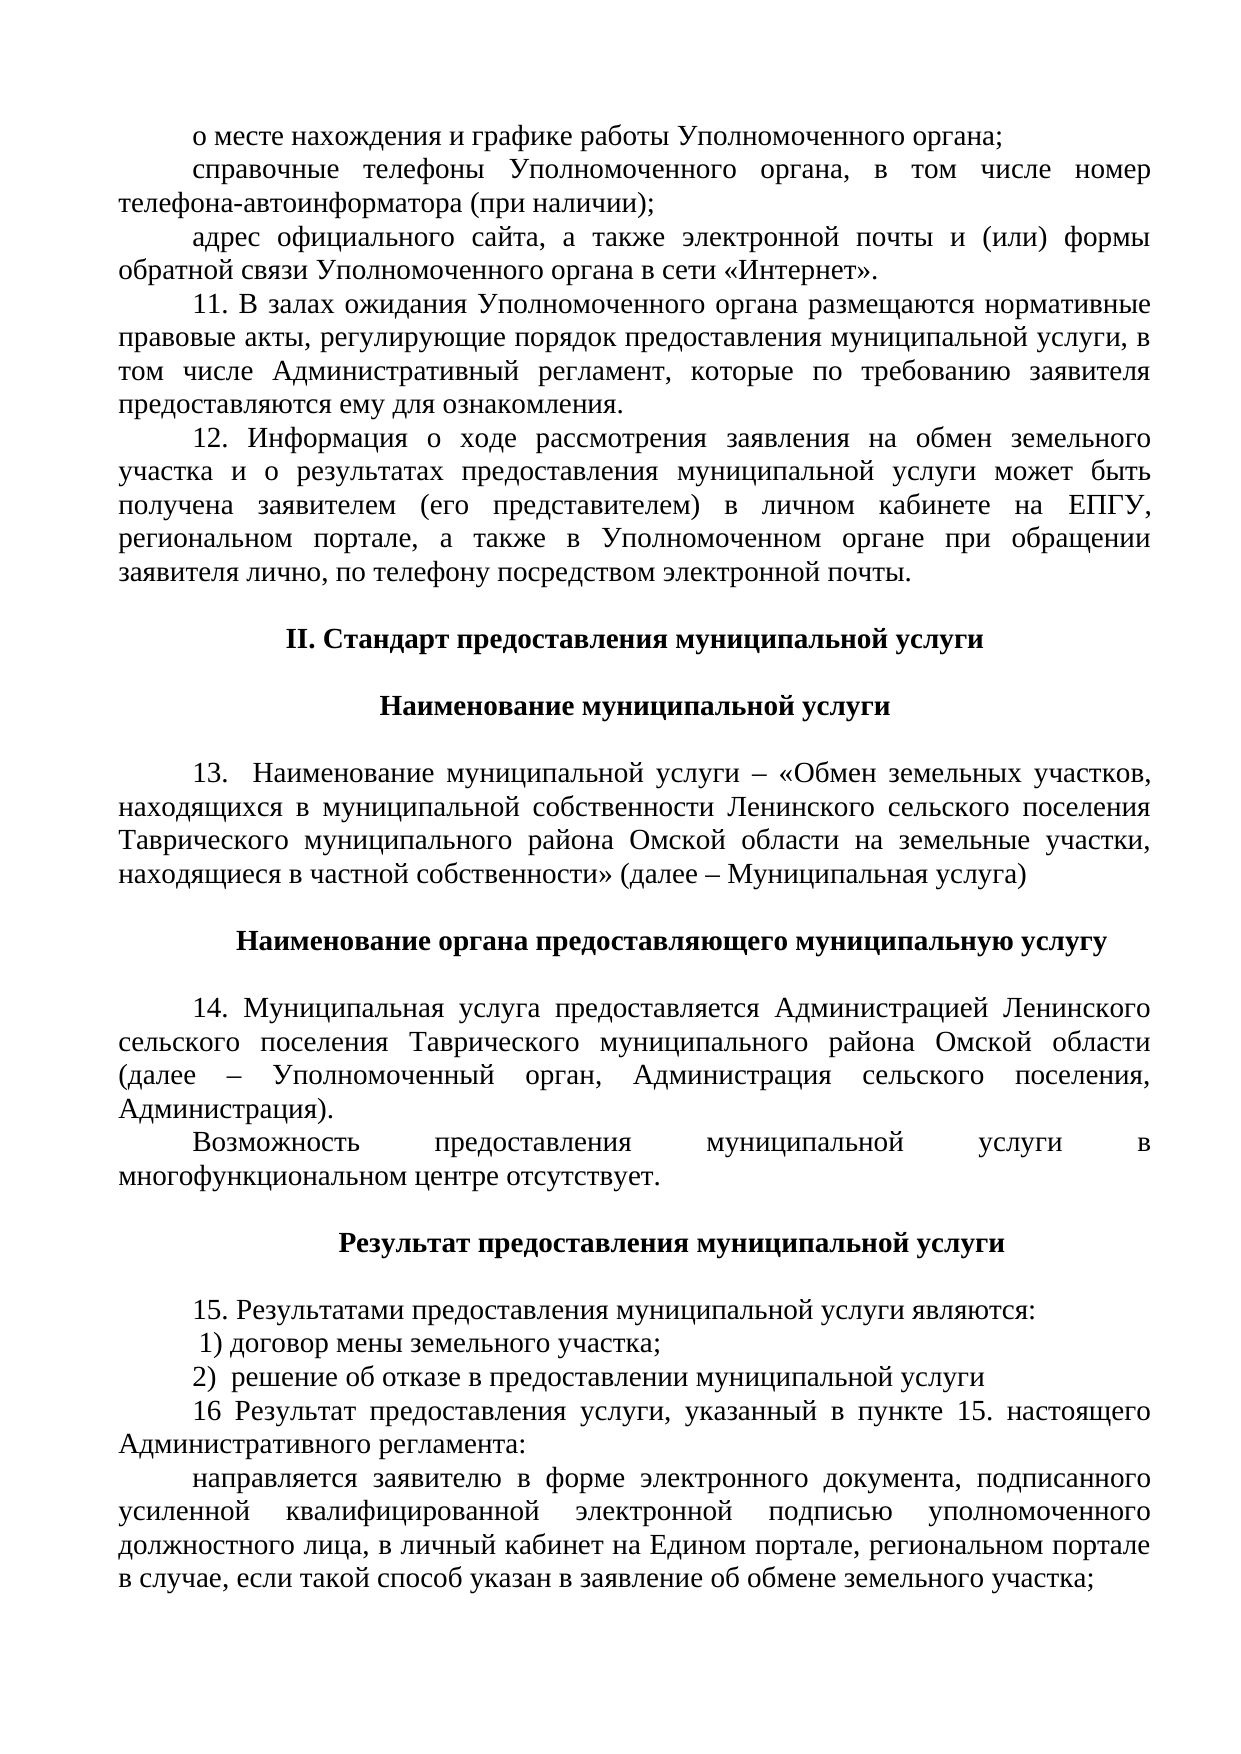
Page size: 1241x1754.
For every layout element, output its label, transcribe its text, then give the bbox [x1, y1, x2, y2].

text 11. В залах ожидания Уполномоченного органа размещаются нормативные правовые акты, регулирующие порядок предоставления муниципальной услуги, в том числе Административный регламент, которые по требованию заявителя предоставляются ему для ознакомления. [118, 286, 1152, 420]
text Результат предоставления муниципальной услуги [118, 1225, 1152, 1258]
text адрес официального сайта, а также электронной почты и (или) формы обратной связи Уполномоченного органа в сети «Интернет». [118, 219, 1152, 286]
text 16 Результат предоставления услуги, указанный в пункте 15. настоящего Административного регламента: [118, 1393, 1152, 1460]
text Наименование органа предоставляющего муниципальную услугу [118, 923, 1152, 957]
text Возможность предоставления муниципальной услуги в многофункциональном центре отсутствует. [118, 1124, 1152, 1191]
text справочные телефоны Уполномоченного органа, в том числе номер телефона-автоинформатора (при наличии); [118, 152, 1152, 219]
text 13. Наименование муниципальной услуги – «Обмен земельных участков, находящихся в муниципальной собственности Ленинского сельского поселения Таврического муниципального района Омской области на земельные участки, находящиеся в частной собственности» (далее – Муниципальная услуга) [118, 755, 1152, 889]
text 2) решение об отказе в предоставлении муниципальной услуги [118, 1359, 1152, 1393]
text Наименование муниципальной услуги [118, 688, 1152, 722]
text 12. Информация о ходе рассмотрения заявления на обмен земельного участка и о результатах предоставления муниципальной услуги может быть получена заявителем (его представителем) в личном кабинете на ЕПГУ, региональном портале, а также в Уполномоченном органе при обращении заявителя лично, по телефону посредством электронной почты. [118, 420, 1152, 588]
text 1) договор мены земельного участка; [118, 1326, 1152, 1359]
text II. Стандарт предоставления муниципальной услуги [118, 621, 1152, 655]
text 14. Муниципальная услуга предоставляется Администрацией Ленинского сельского поселения Таврического муниципального района Омской области (далее – Уполномоченный орган, Администрация сельского поселения, Администрация). [118, 990, 1152, 1124]
text о месте нахождения и графике работы Уполномоченного органа; [118, 118, 1152, 152]
text направляется заявителю в форме электронного документа, подписанного усиленной квалифицированной электронной подписью уполномоченного должностного лица, в личный кабинет на Едином портале, региональном портале в случае, если такой способ указан в заявление об обмене земельного участка; [118, 1460, 1152, 1594]
text 15. Результатами предоставления муниципальной услуги являются: [118, 1292, 1152, 1326]
